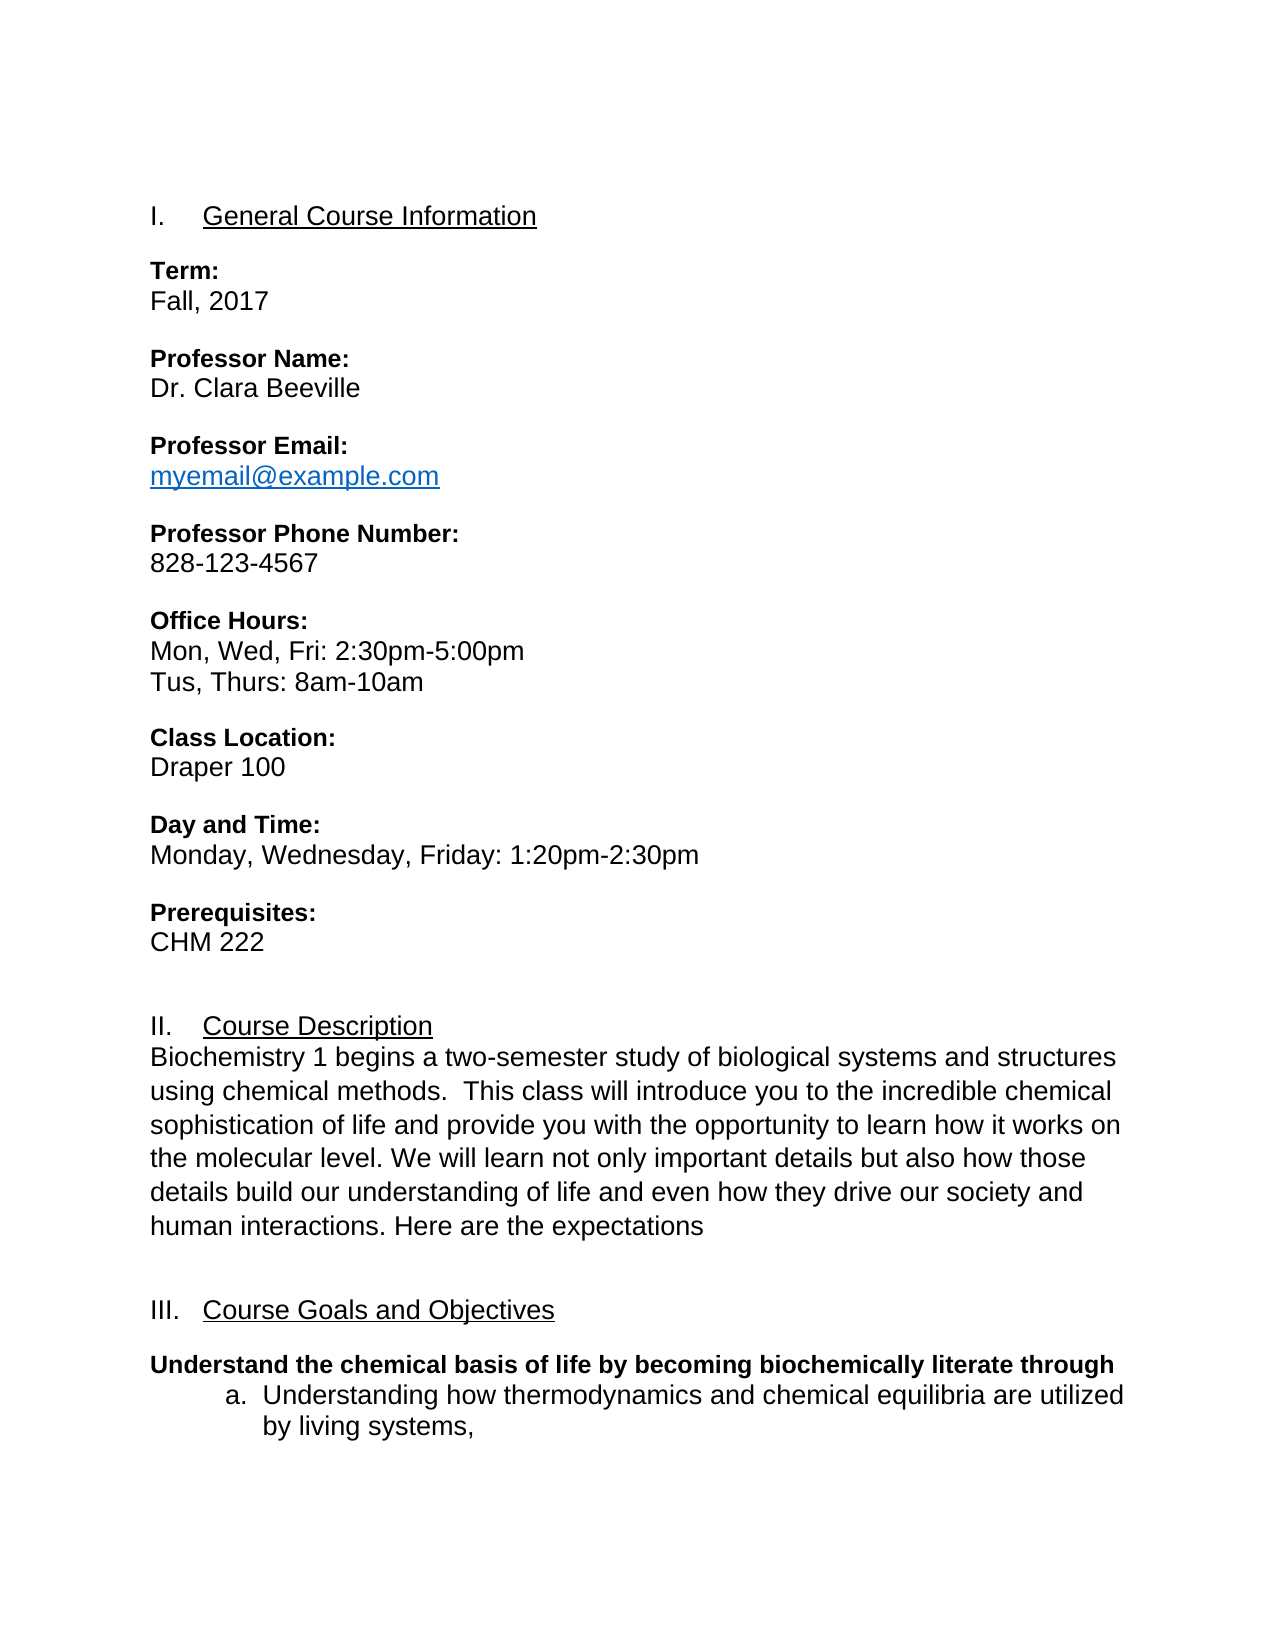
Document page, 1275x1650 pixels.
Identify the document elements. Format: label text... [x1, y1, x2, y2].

subtitle Course Goals and Objectives [150, 1294, 1125, 1325]
subtitle Understand the chemical basis of life by becoming biochemically literate through [150, 1350, 1125, 1379]
text CHM 222 [150, 926, 1125, 957]
text Draper 100 [150, 751, 1125, 782]
text Monday, Wednesday, Friday: 1:20pm-2:30pm [150, 839, 1125, 870]
subtitle General Course Information [150, 200, 1125, 231]
text Mon, Wed, Fri: 2:30pm-5:00pm [150, 635, 1125, 666]
text Biochemistry 1 begins a two-semester study of biological systems and structures using chemical methods. This class will introduce you to the incredible chemical sophistication of life and provide you with the opportunity to learn how it works on the molecular level. We will learn not only important details but also how those details build our understanding of life and even how they drive our society and human interactions. Here are the expectations [150, 1041, 1125, 1241]
subtitle Professor Phone Number: [150, 519, 1125, 547]
subtitle Day and Time: [150, 810, 1125, 839]
subtitle Term: [150, 256, 1125, 285]
subtitle Professor Name: [150, 344, 1125, 372]
text Tus, Thurs: 8am-10am [150, 666, 1125, 697]
text 828-123-4567 [150, 547, 1125, 579]
subtitle Course Description [150, 1010, 1125, 1041]
text Fall, 2017 [150, 285, 1125, 316]
subtitle Prerequisites: [150, 897, 1125, 926]
list Understanding how thermodynamics and chemical equilibria are utilized by living systems, [225, 1379, 1125, 1441]
subtitle Class Location: [150, 722, 1125, 751]
text myemail@example.com [150, 460, 1125, 491]
text Dr. Clara Beeville [150, 372, 1125, 404]
subtitle Professor Email: [150, 431, 1125, 460]
subtitle Office Hours: [150, 606, 1125, 635]
